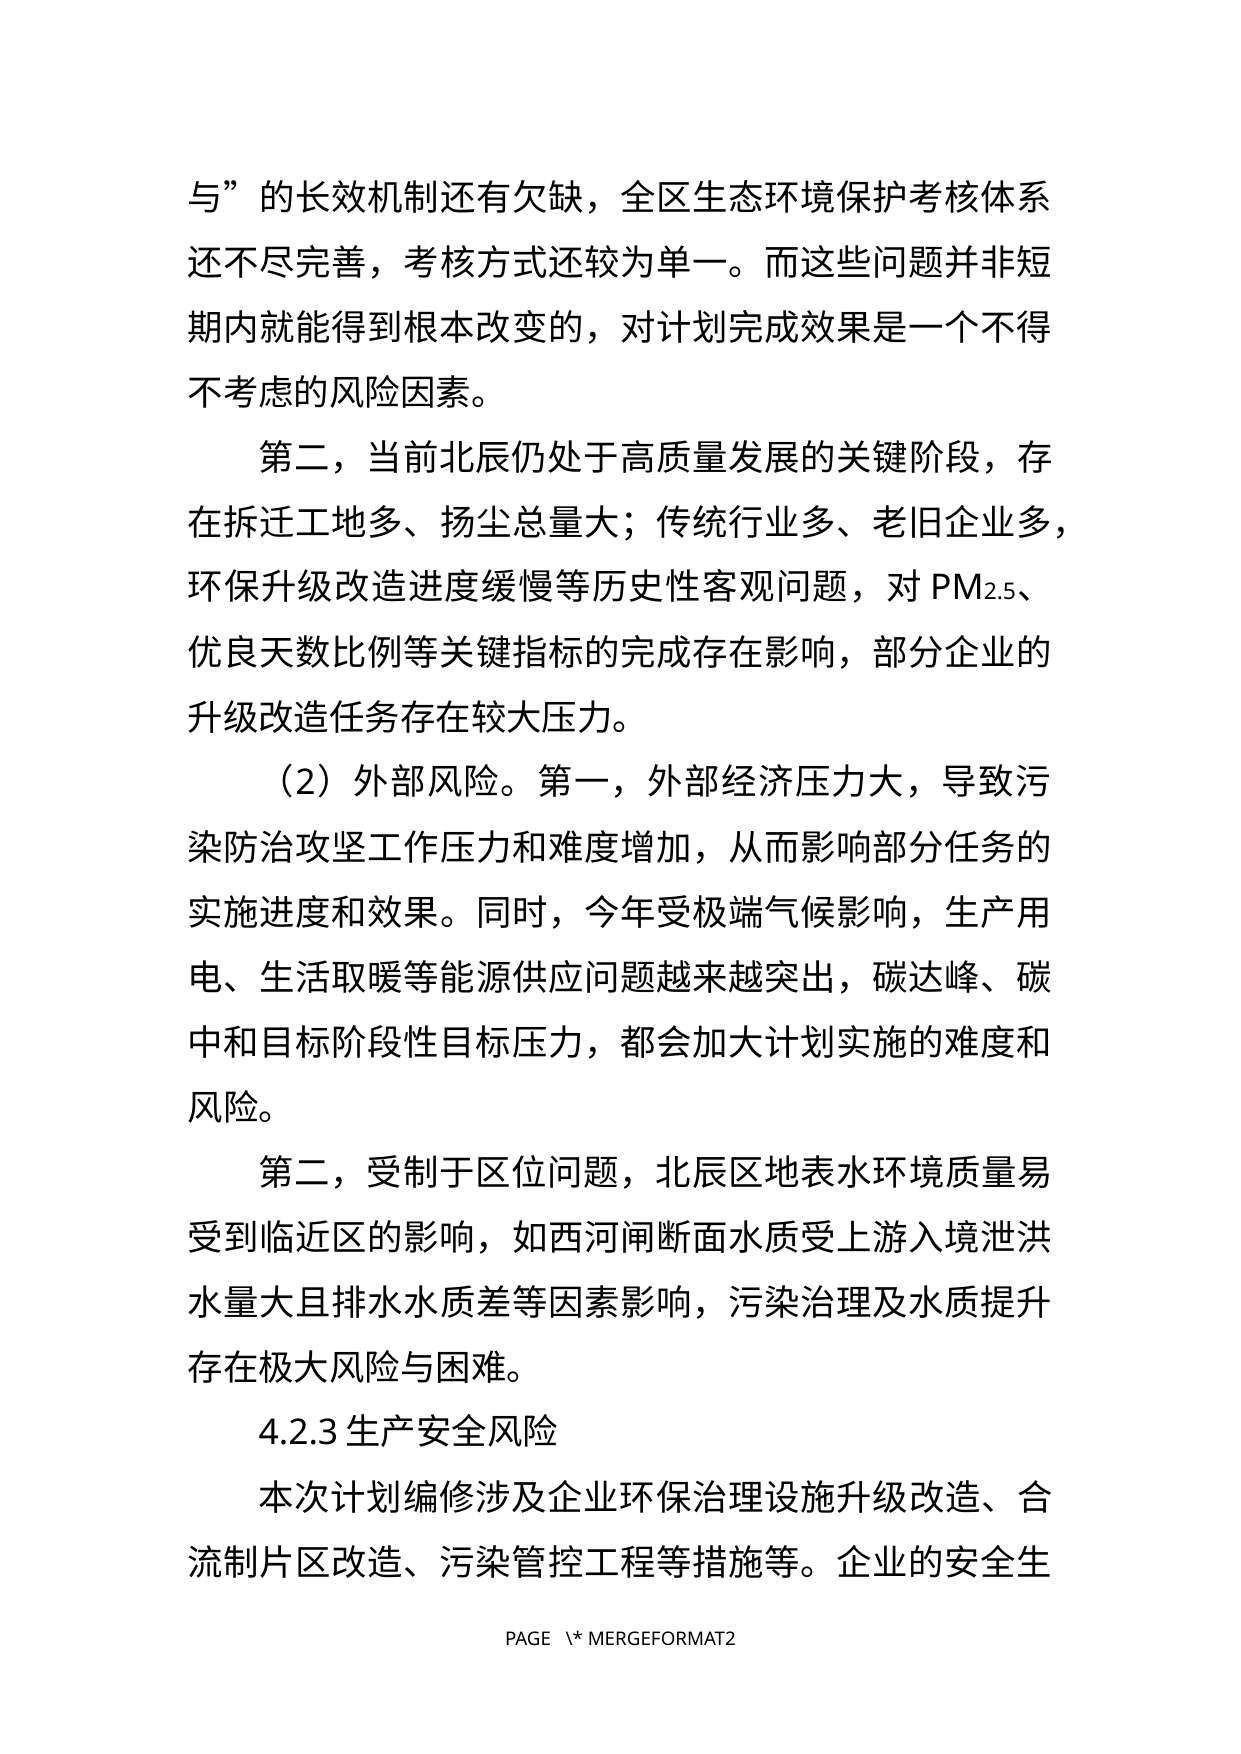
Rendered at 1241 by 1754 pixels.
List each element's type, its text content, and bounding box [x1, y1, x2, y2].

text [187, 162, 1053, 422]
text （2）外部风险。第一，外部经济压力大，导致污染防治攻坚工作压力和难度增加，从而影响部分任务的实施进度和效果。同时，今年受极端气候影响，生产用电、生活取暖等能源供应问题越来越突出，碳达峰、碳中和目标阶段性目标压力，都会加大计划实施的难度和风险。 [187, 747, 1053, 1137]
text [187, 1462, 1053, 1592]
text 4.2.3生产安全风险 [187, 1397, 1053, 1462]
text 第二，当前北辰仍处于高质量发展的关键阶段，存在拆迁工地多、扬尘总量大；传统行业多、老旧企业多，环保升级改造进度缓慢等历史性客观问题，对PM2.5、优良天数比例等关键指标的完成存在影响，部分企业的升级改造任务存在较大压力。 [187, 422, 1053, 747]
text 第二，受制于区位问题，北辰区地表水环境质量易受到临近区的影响，如西河闸断面水质受上游入境泄洪水量大且排水水质差等因素影响，污染治理及水质提升存在极大风险与困难。 [187, 1137, 1053, 1397]
